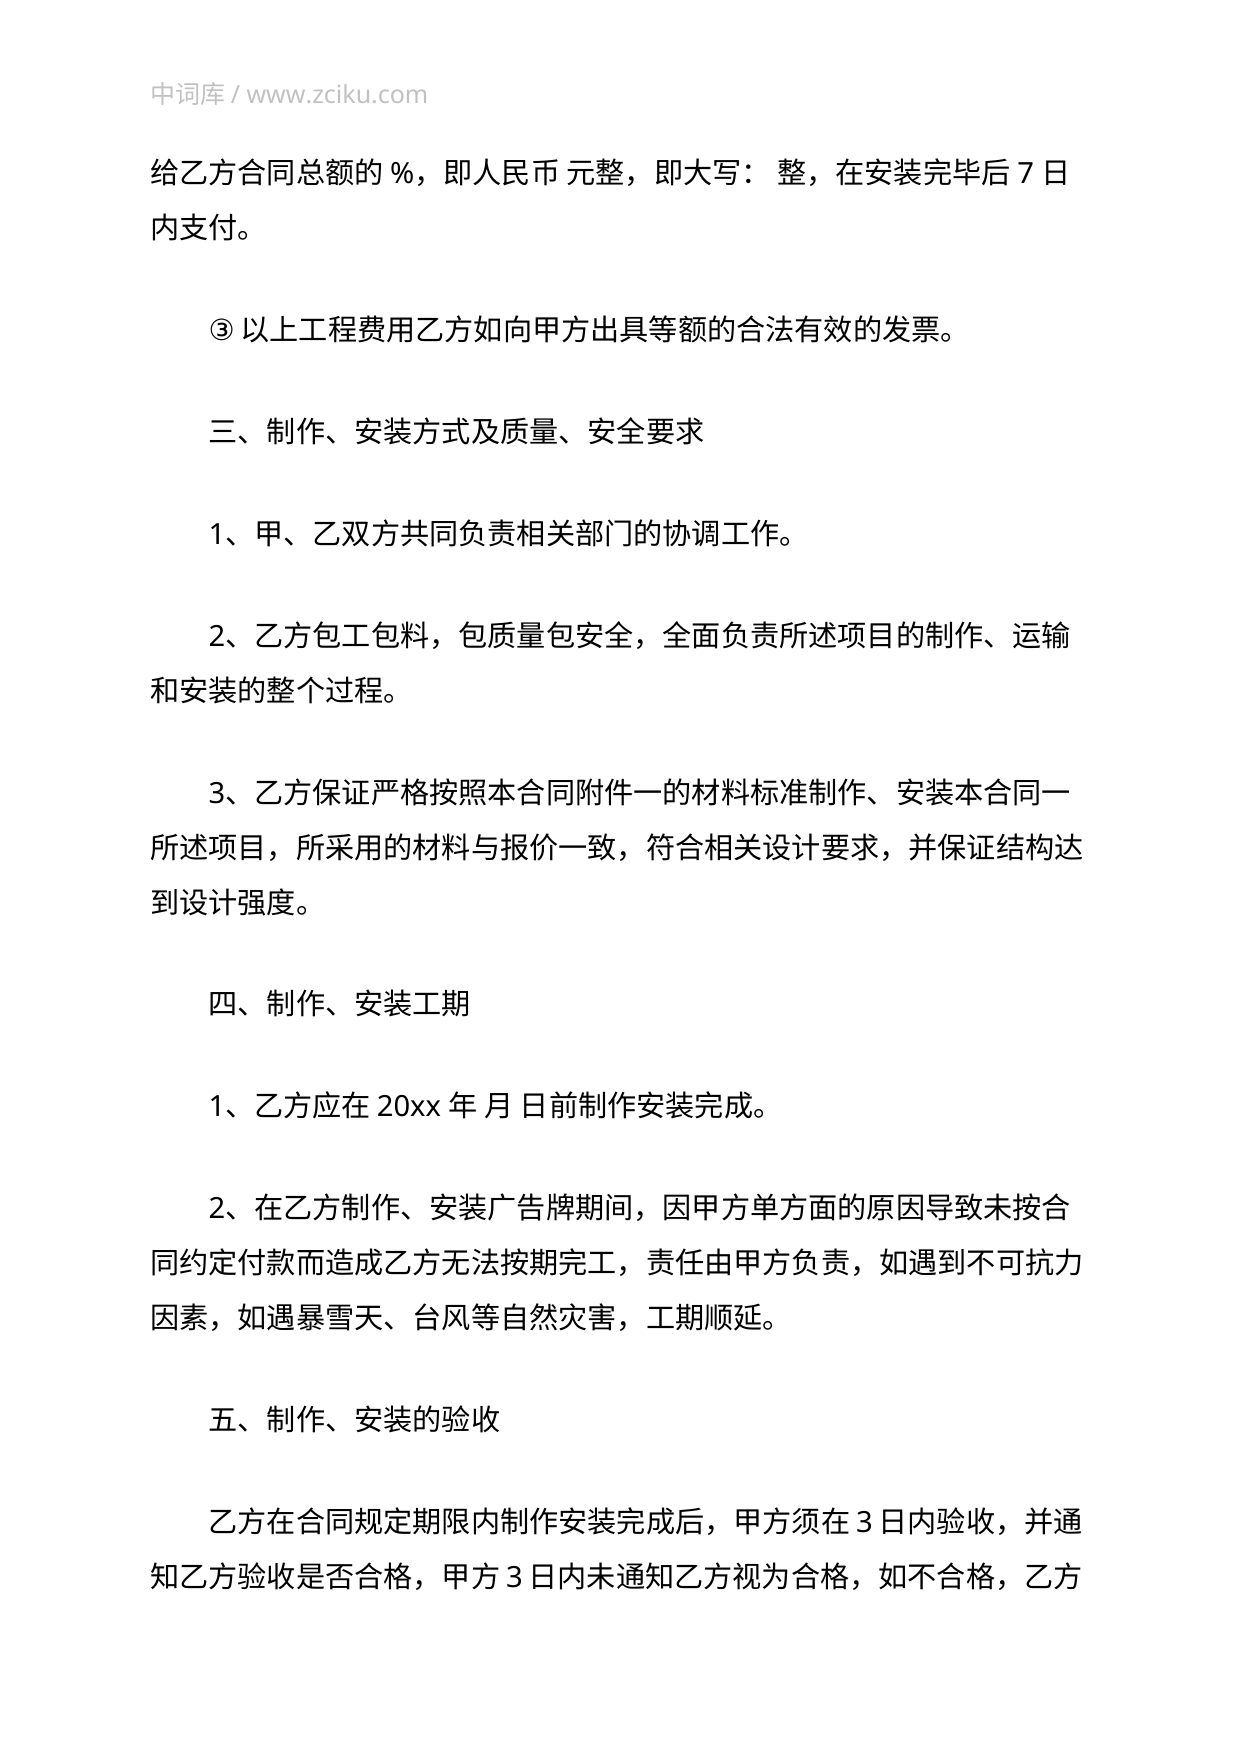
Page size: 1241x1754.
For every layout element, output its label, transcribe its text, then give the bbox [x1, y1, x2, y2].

text 五、制作、安装的验收 [150, 1396, 1090, 1439]
text 1、乙方应在20xx 年 月 日前制作安装完成。 [150, 1083, 1090, 1125]
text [150, 1498, 1090, 1596]
text 四、制作、安装工期 [150, 981, 1090, 1023]
text 三、制作、安装方式及质量、安全要求 [150, 409, 1090, 451]
text ③以上工程费用乙方如向甲方出具等额的合法有效的发票。 [150, 307, 1090, 349]
text 2、在乙方制作、安装广告牌期间，因甲方单方面的原因导致未按合同约定付款而造成乙方无法按期完工，责任由甲方负责，如遇到不可抗力因素，如遇暴雪天、台风等自然灾害，工期顺延。 [150, 1185, 1090, 1337]
text 1、甲、乙双方共同负责相关部门的协调工作。 [150, 511, 1090, 553]
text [150, 150, 1090, 247]
text 2、乙方包工包料，包质量包安全，全面负责所述项目的制作、运输和安装的整个过程。 [150, 612, 1090, 710]
text 3、乙方保证严格按照本合同附件一的材料标准制作、安装本合同一所述项目，所采用的材料与报价一致，符合相关设计要求，并保证结构达到设计强度。 [150, 769, 1090, 921]
